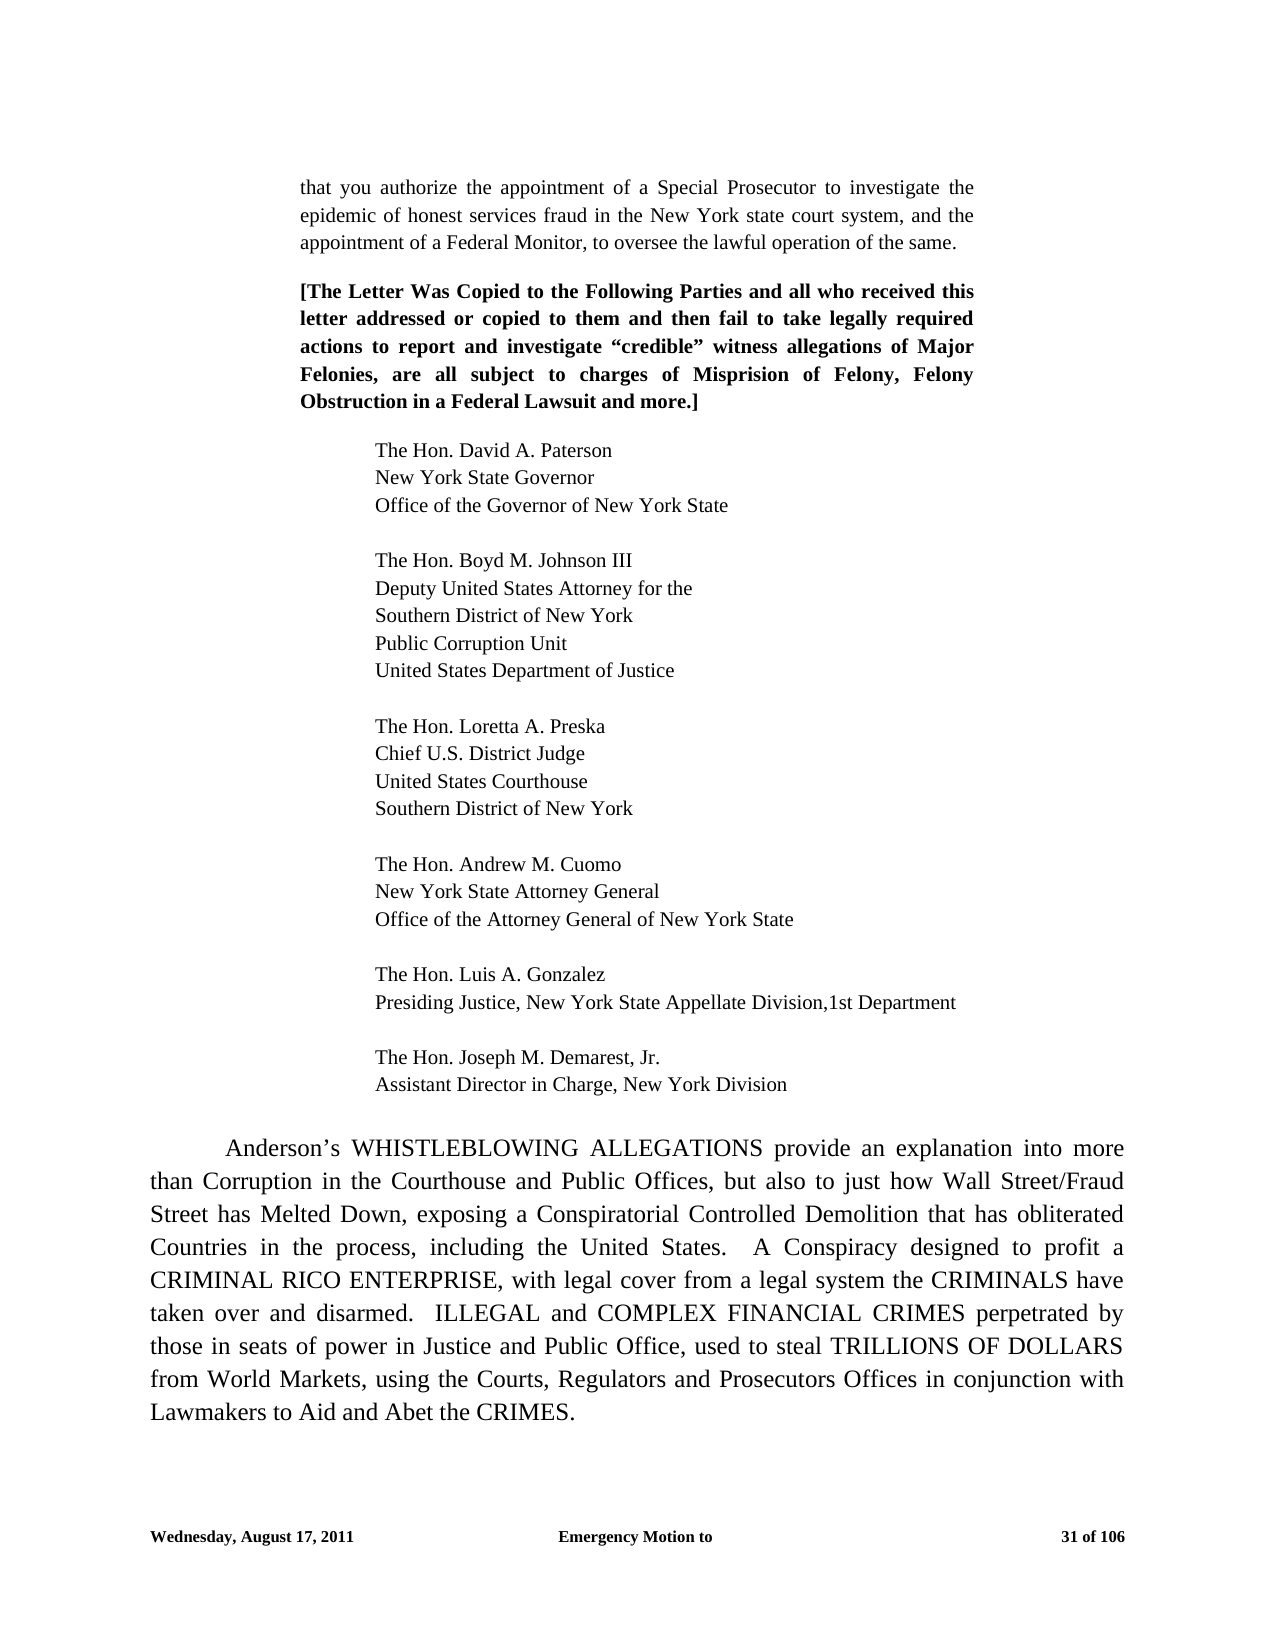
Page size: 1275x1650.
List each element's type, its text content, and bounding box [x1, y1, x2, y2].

text Presiding Justice, New York State Appellate Division,1st Department [375, 989, 975, 1014]
text The Hon. Andrew M. Cuomo [375, 852, 975, 876]
text The Hon. Loretta A. Preska [375, 713, 975, 738]
text Anderson’s WHISTLEBLOWING ALLEGATIONS provide an explanation into more than Corruption in the Courthouse and Public Offices, but also to just how Wall Street/Fraud Street has Melted Down, exposing a Conspiratorial Controlled Demolition that has obliterated Countries in the process, including the United States. A Conspiracy designed to profit a CRIMINAL RICO ENTERPRISE, with legal cover from a legal system the CRIMINALS have taken over and disarmed. ILLEGAL and COMPLEX FINANCIAL CRIMES perpetrated by those in seats of power in Justice and Public Office, used to steal TRILLIONS OF DOLLARS from World Markets, using the Courts, Regulators and Prosecutors Offices in conjunction with Lawmakers to Aid and Abet the CRIMES. [150, 1133, 1125, 1426]
text Southern District of New York [375, 796, 975, 820]
text Public Corruption Unit [375, 631, 975, 655]
text New York State Governor [375, 465, 975, 489]
text Southern District of New York [375, 603, 975, 627]
text [The Letter Was Copied to the Following Parties and all who received this letter addressed or copied to them and then fail to take legally required actions to report and investigate “credible” witness allegations of Major Felonies, are all subject to charges of Misprision of Felony, Felony Obstruction in a Federal Lawsuit and more.] [300, 279, 975, 413]
text The Hon. Boyd M. Johnson III [375, 548, 975, 572]
text New York State Attorney General [375, 879, 975, 903]
text United States Department of Justice [375, 658, 975, 682]
text The Hon. Joseph M. Demarest, Jr. [375, 1045, 975, 1069]
text Assistant Director in Charge, New York Division [375, 1072, 975, 1096]
text The Hon. David A. Paterson [375, 437, 975, 462]
text Deputy United States Attorney for the [375, 576, 975, 599]
text Office of the Governor of New York State [375, 493, 975, 517]
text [300, 175, 975, 254]
text Chief U.S. District Judge [375, 741, 975, 765]
text The Hon. Luis A. Gonzalez [375, 962, 975, 986]
text United States Courthouse [375, 769, 975, 793]
text Office of the Attorney General of New York State [375, 907, 975, 931]
